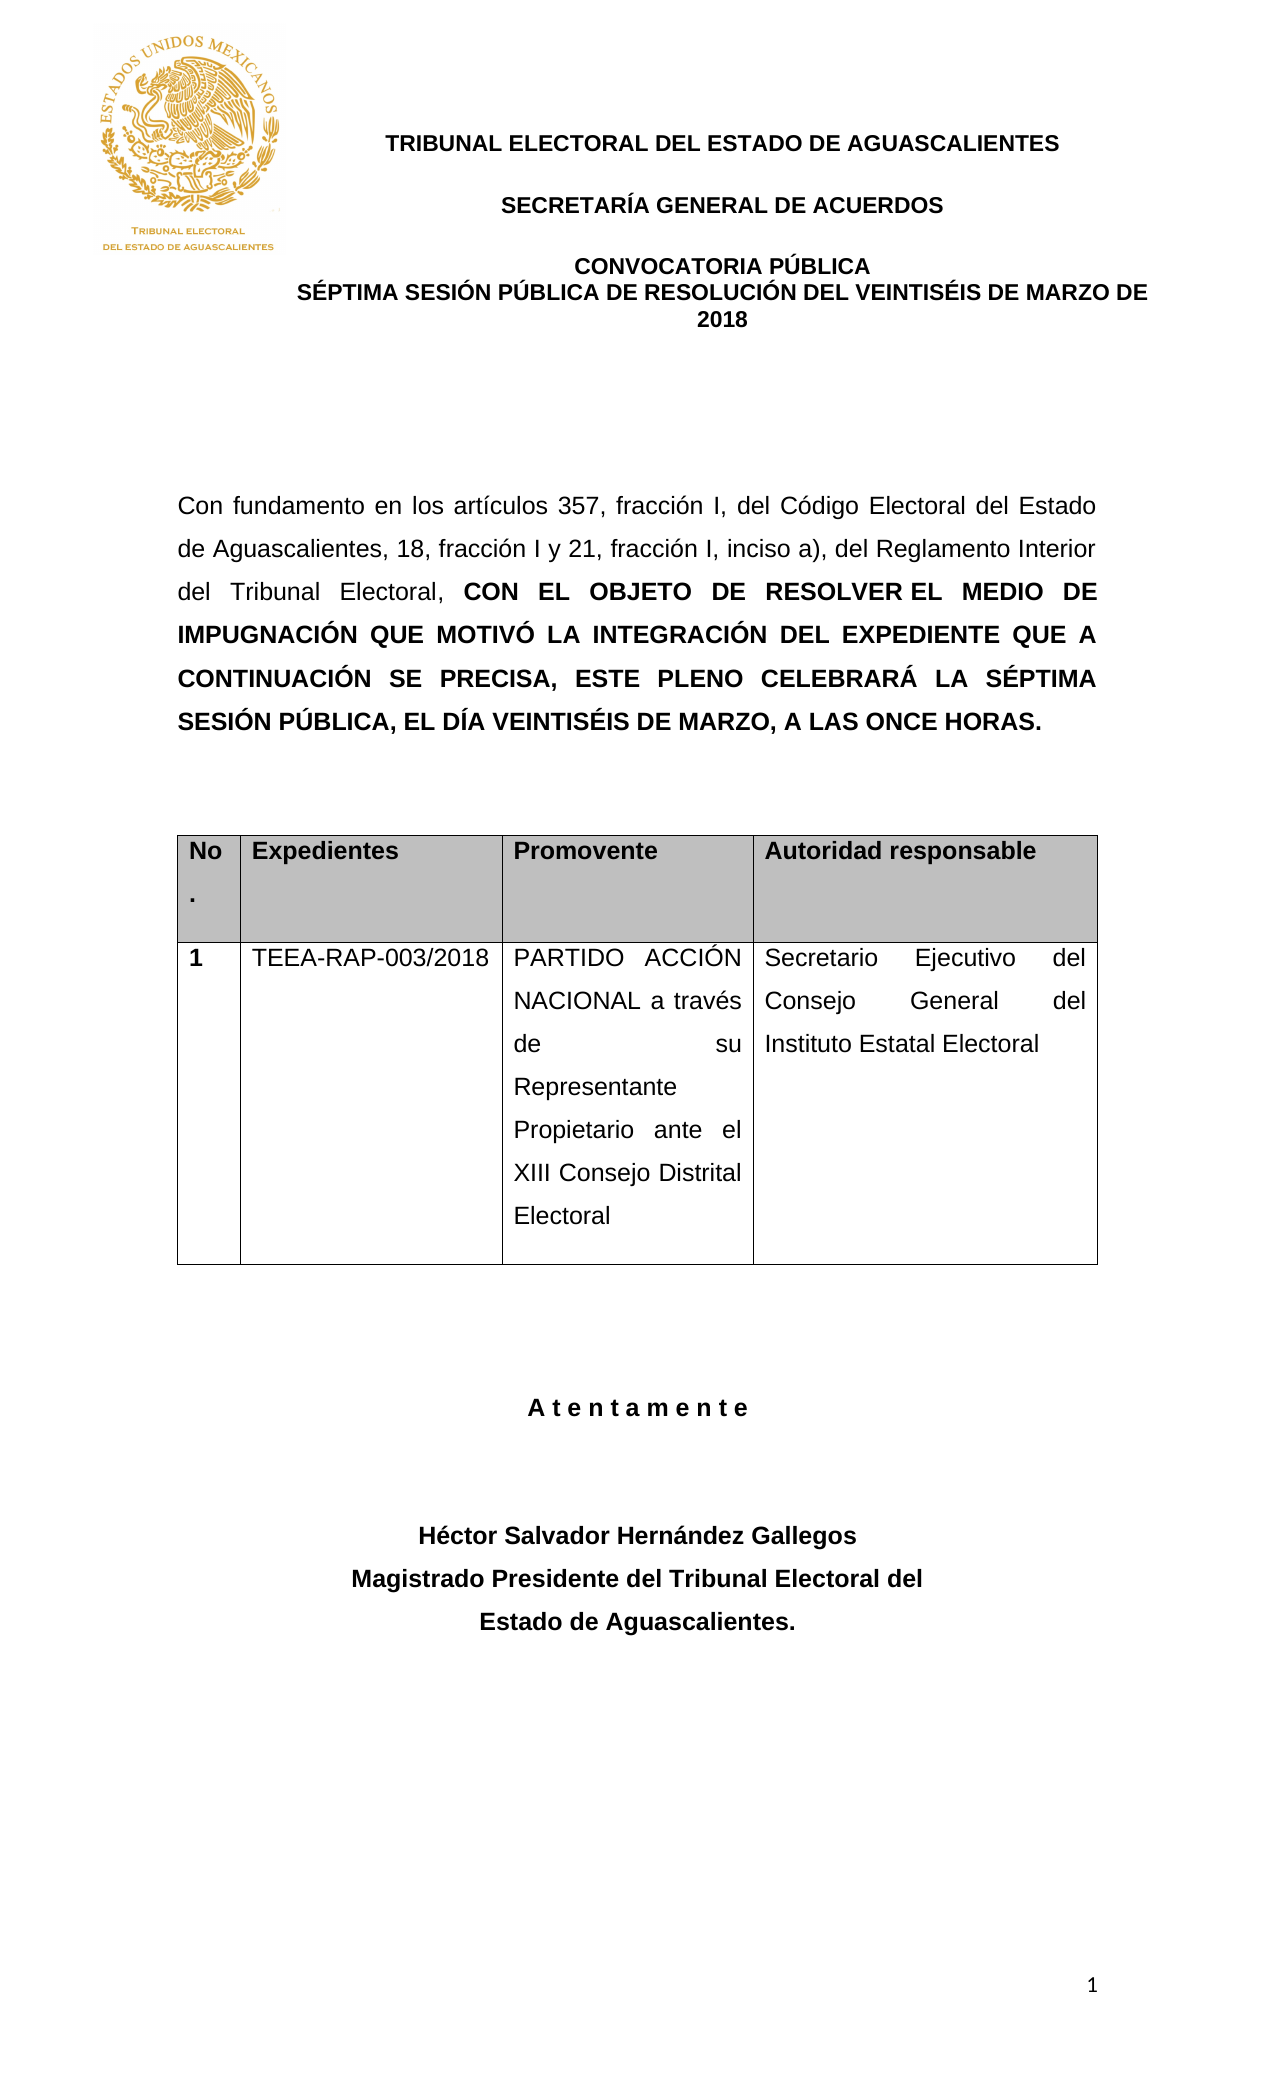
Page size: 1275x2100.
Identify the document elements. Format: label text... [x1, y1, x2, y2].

table_header Promovente [503, 836, 753, 942]
table_header Expedientes [241, 836, 502, 942]
table_cell PARTIDO ACCIÓN NACIONAL a través de su Representante Propietario ante el XIII Consejo Distrital Electoral [503, 943, 753, 1264]
text Estado de Aguascalientes. [177, 1607, 1098, 1636]
text A t e n t a m e n t e [177, 1393, 1098, 1422]
table_cell TEEA-RAP-003/2018 [241, 943, 502, 1264]
table_header No. [178, 836, 240, 942]
picture [93, 23, 287, 255]
table_cell 1 [178, 943, 240, 1264]
table_cell Secretario Ejecutivo del Consejo General del Instituto Estatal Electoral [754, 943, 1097, 1264]
table_header Autoridad responsable [754, 836, 1097, 942]
text Magistrado Presidente del Tribunal Electoral del [177, 1564, 1098, 1593]
text Con fundamento en los artículos 357, fracción I, del Código Electoral del Estado de Aguascalientes, 18, fracción I y 21, fracción I, inciso a), del Reglamento Interior del Tribunal Electoral, CON EL OBJETO DE RESOLVER EL MEDIO DE IMPUGNACIÓN QUE MOTIVÓ LA INTEGRACIÓN DEL EXPEDIENTE QUE A CONTINUACIÓN SE PRECISA, ESTE PLENO CELEBRARÁ LA SÉPTIMA SESIÓN PÚBLICA, EL DÍA VEINTISÉIS DE MARZO, A LAS ONCE HORAS. [177, 491, 1098, 736]
text Héctor Salvador Hernández Gallegos [177, 1521, 1098, 1550]
